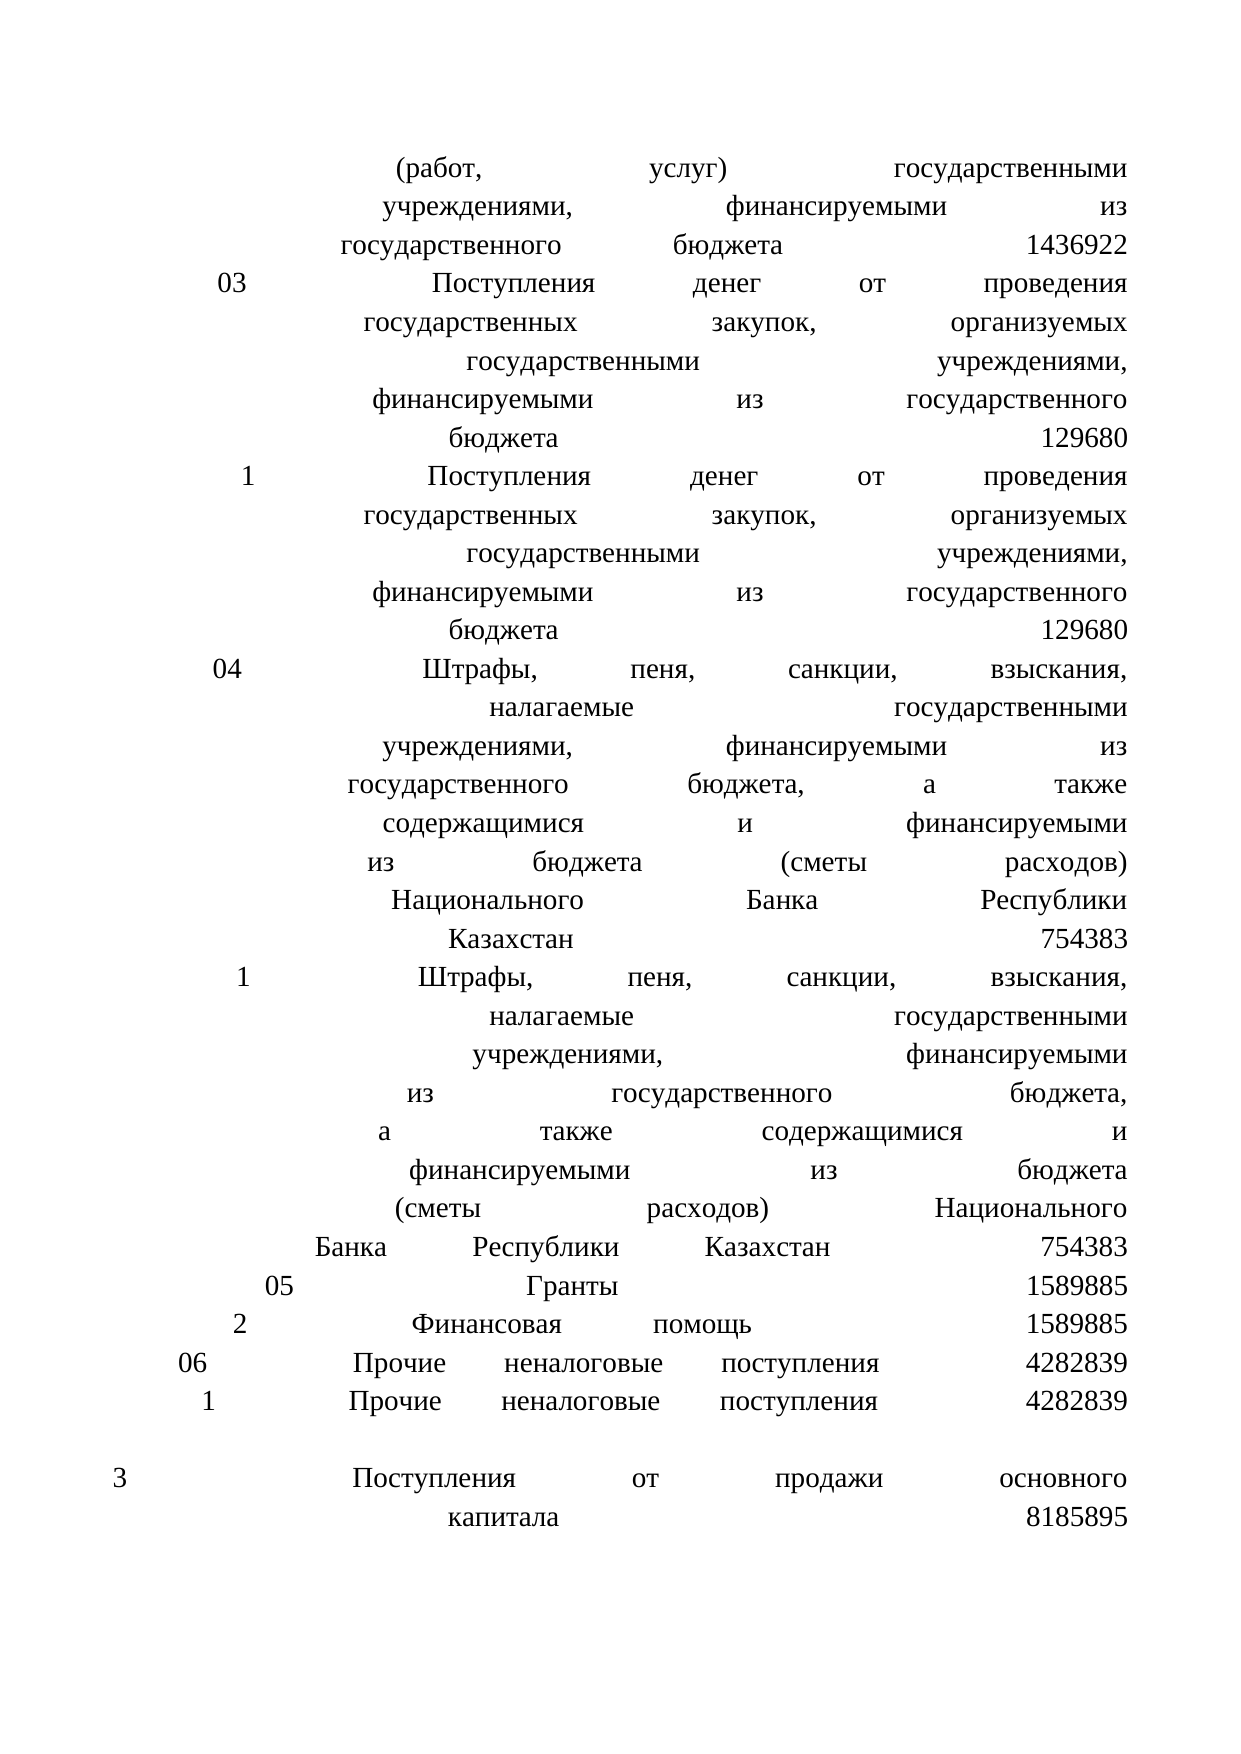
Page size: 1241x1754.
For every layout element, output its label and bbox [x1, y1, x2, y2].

text [112, 150, 1128, 1571]
